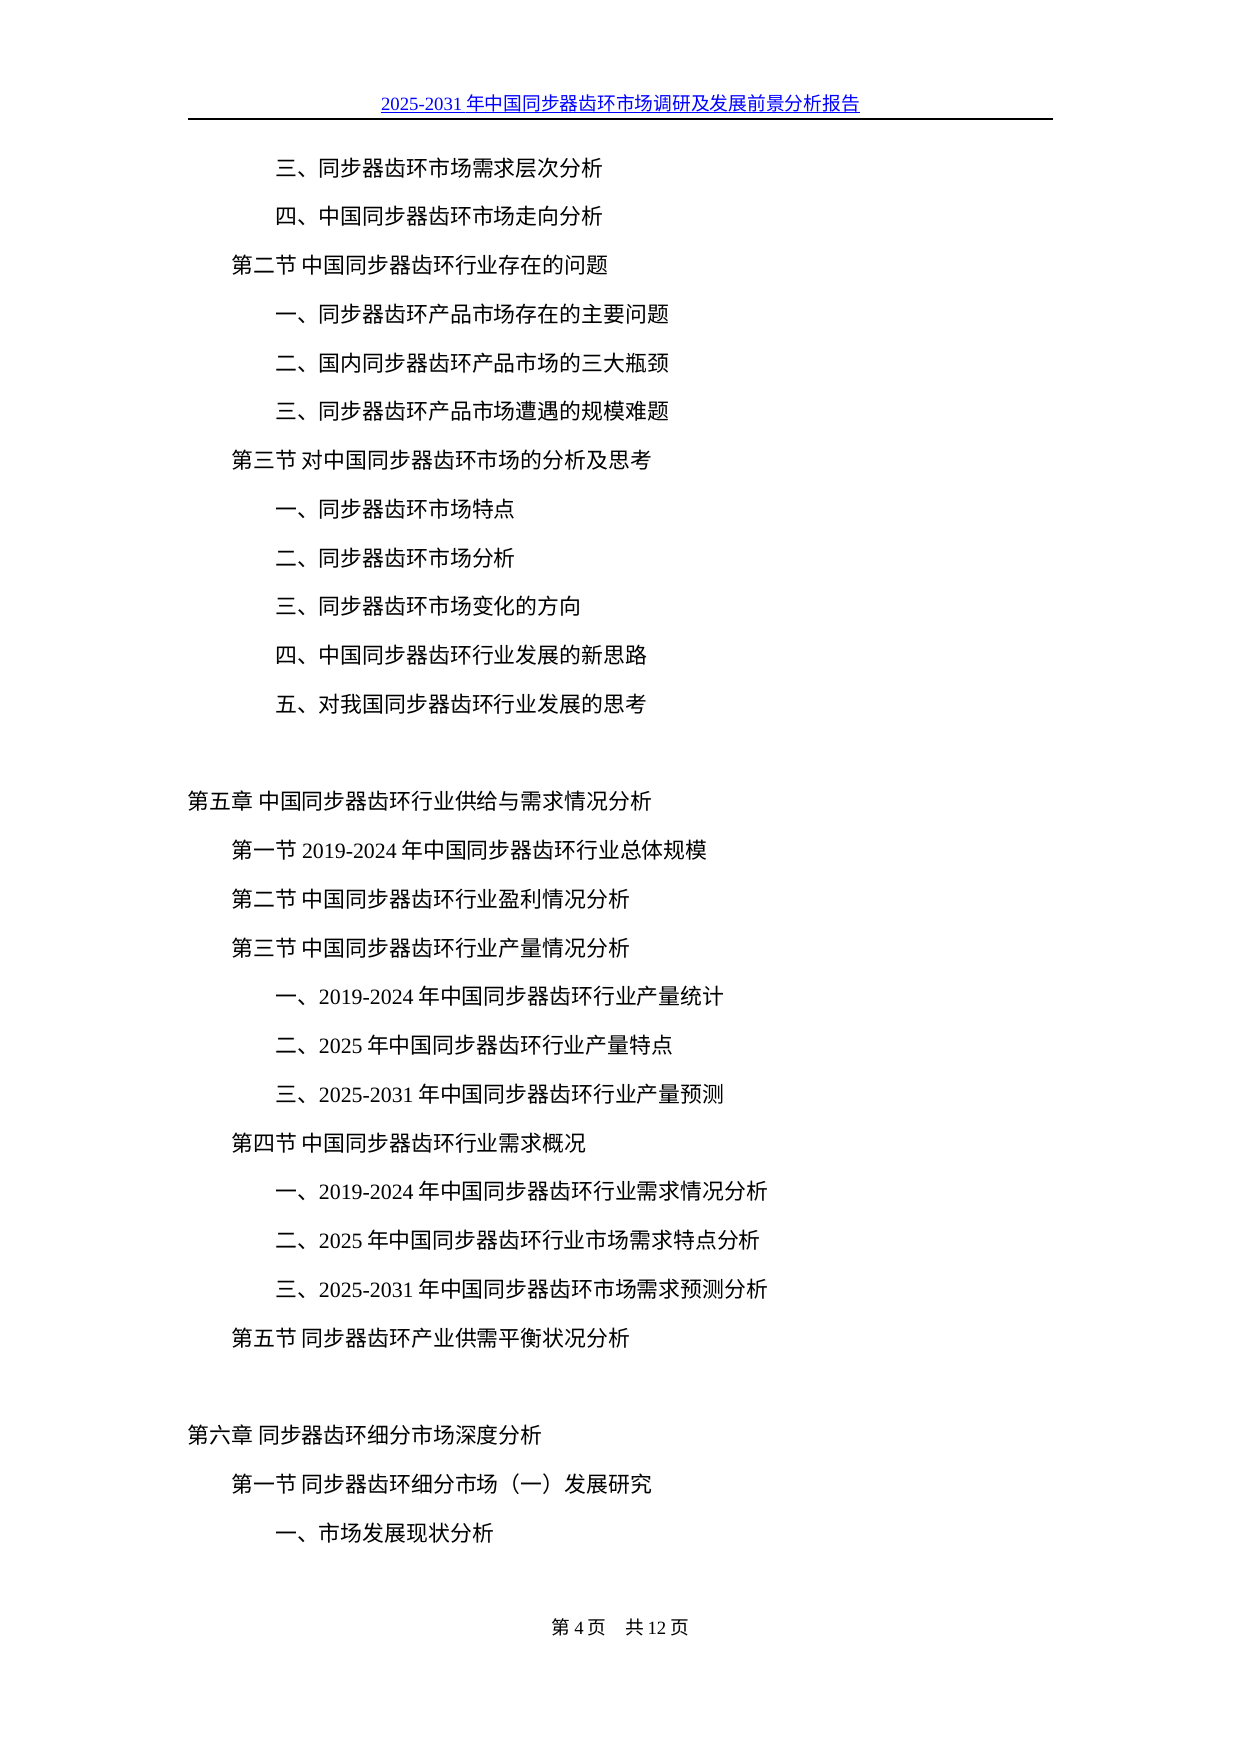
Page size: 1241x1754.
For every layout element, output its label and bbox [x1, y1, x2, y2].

text [187, 150, 1053, 1548]
